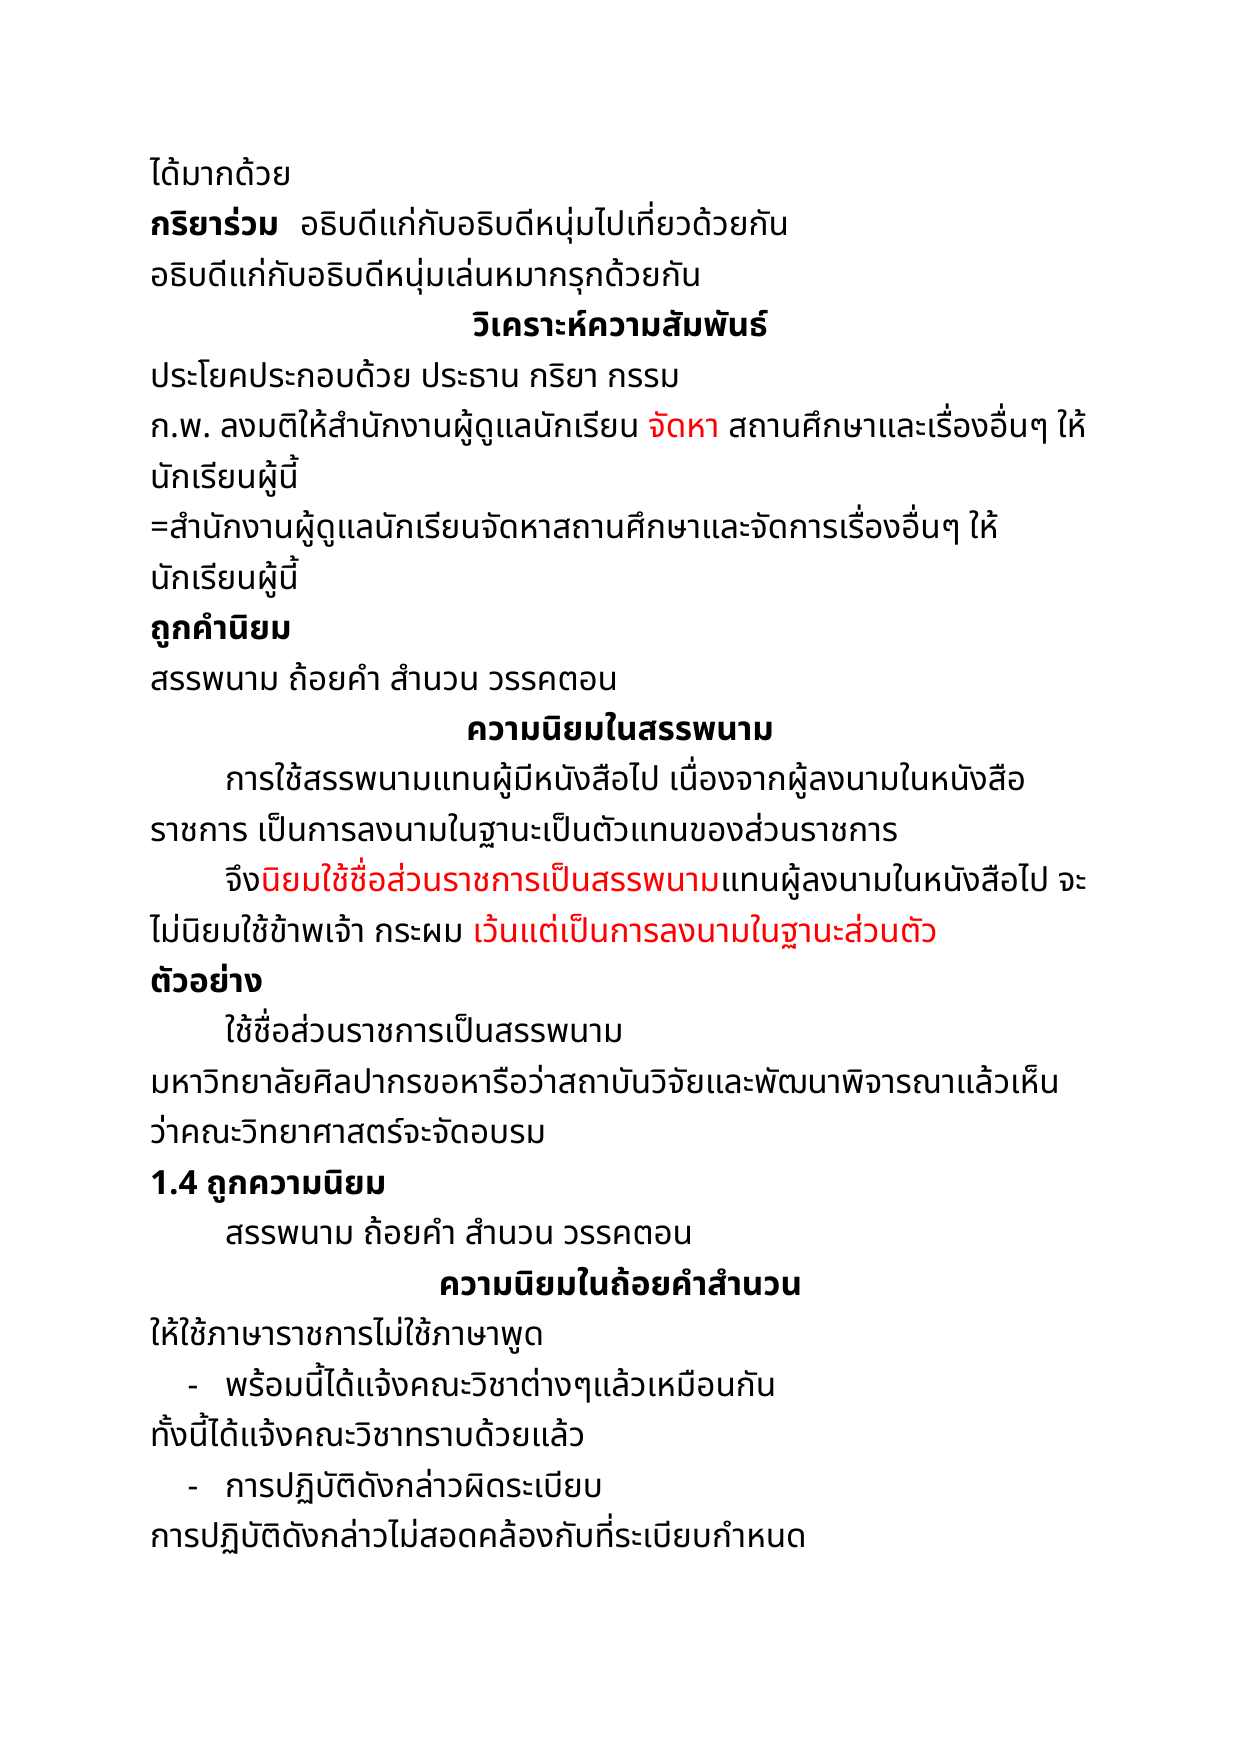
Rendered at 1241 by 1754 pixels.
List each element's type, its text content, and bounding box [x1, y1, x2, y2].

text จึงนิยมใช้ชื่อส่วนราชการเป็นสรรพนามแทนผู้ลงนามในหนังสือไป จะไม่นิยมใช้ข้าพเจ้า กระผม เว้นแต่เป็นการลงนามในฐานะส่วนตัว [150, 856, 1090, 957]
text ได้มากด้วย [150, 150, 1090, 200]
text สรรพนาม ถ้อยคำ สำนวน วรรคตอน [150, 654, 1090, 705]
text สรรพนาม ถ้อยคำ สำนวน วรรคตอน [150, 1209, 1090, 1260]
text ประโยคประกอบด้วย ประธาน กริยา กรรม [150, 352, 1090, 402]
text กริยาร่วม อธิบดีแก่กับอธิบดีหนุ่มไปเที่ยวด้วยกัน [150, 200, 1090, 251]
text =สำนักงานผู้ดูแลนักเรียนจัดหาสถานศึกษาและจัดการเรื่องอื่นๆ ให้นักเรียนผู้นี้ [150, 503, 1090, 604]
text ถูกคำนิยม [150, 604, 1090, 654]
text ความนิยมในสรรพนาม [150, 705, 1090, 755]
text มหาวิทยาลัยศิลปากรขอหารือว่าสถาบันวิจัยและพัฒนาพิจารณาแล้วเห็นว่าคณะวิทยาศาสตร์จะจัดอบรม [150, 1058, 1090, 1159]
list การปฏิบัติดังกล่าวผิดระเบียบ [187, 1462, 1090, 1512]
text ก.พ. ลงมติให้สำนักงานผู้ดูแลนักเรียน จัดหา สถานศึกษาและเรื่องอื่นๆ ให้นักเรียนผู้นี้ [150, 402, 1090, 503]
text ความนิยมในถ้อยคำสำนวน [150, 1260, 1090, 1310]
text การปฏิบัติดังกล่าวไม่สอดคล้องกับที่ระเบียบกำหนด [150, 1512, 1090, 1563]
text ให้ใช้ภาษาราชการไม่ใช้ภาษาพูด [150, 1310, 1090, 1361]
text การใช้สรรพนามแทนผู้มีหนังสือไป เนื่องจากผู้ลงนามในหนังสือราชการ เป็นการลงนามในฐานะเป็นตัวแทนของส่วนราชการ [150, 755, 1090, 856]
text ใช้ชื่อส่วนราชการเป็นสรรพนาม [150, 1007, 1090, 1058]
text วิเคราะห์ความสัมพันธ์ [150, 301, 1090, 352]
list พร้อมนี้ได้แจ้งคณะวิชาต่างๆแล้วเหมือนกัน [187, 1361, 1090, 1411]
text 1.4 ถูกความนิยม [150, 1159, 1090, 1209]
text ทั้งนี้ได้แจ้งคณะวิชาทราบด้วยแล้ว [150, 1411, 1090, 1462]
text อธิบดีแก่กับอธิบดีหนุ่มเล่นหมากรุกด้วยกัน [150, 251, 1090, 301]
text ตัวอย่าง [150, 957, 1090, 1007]
